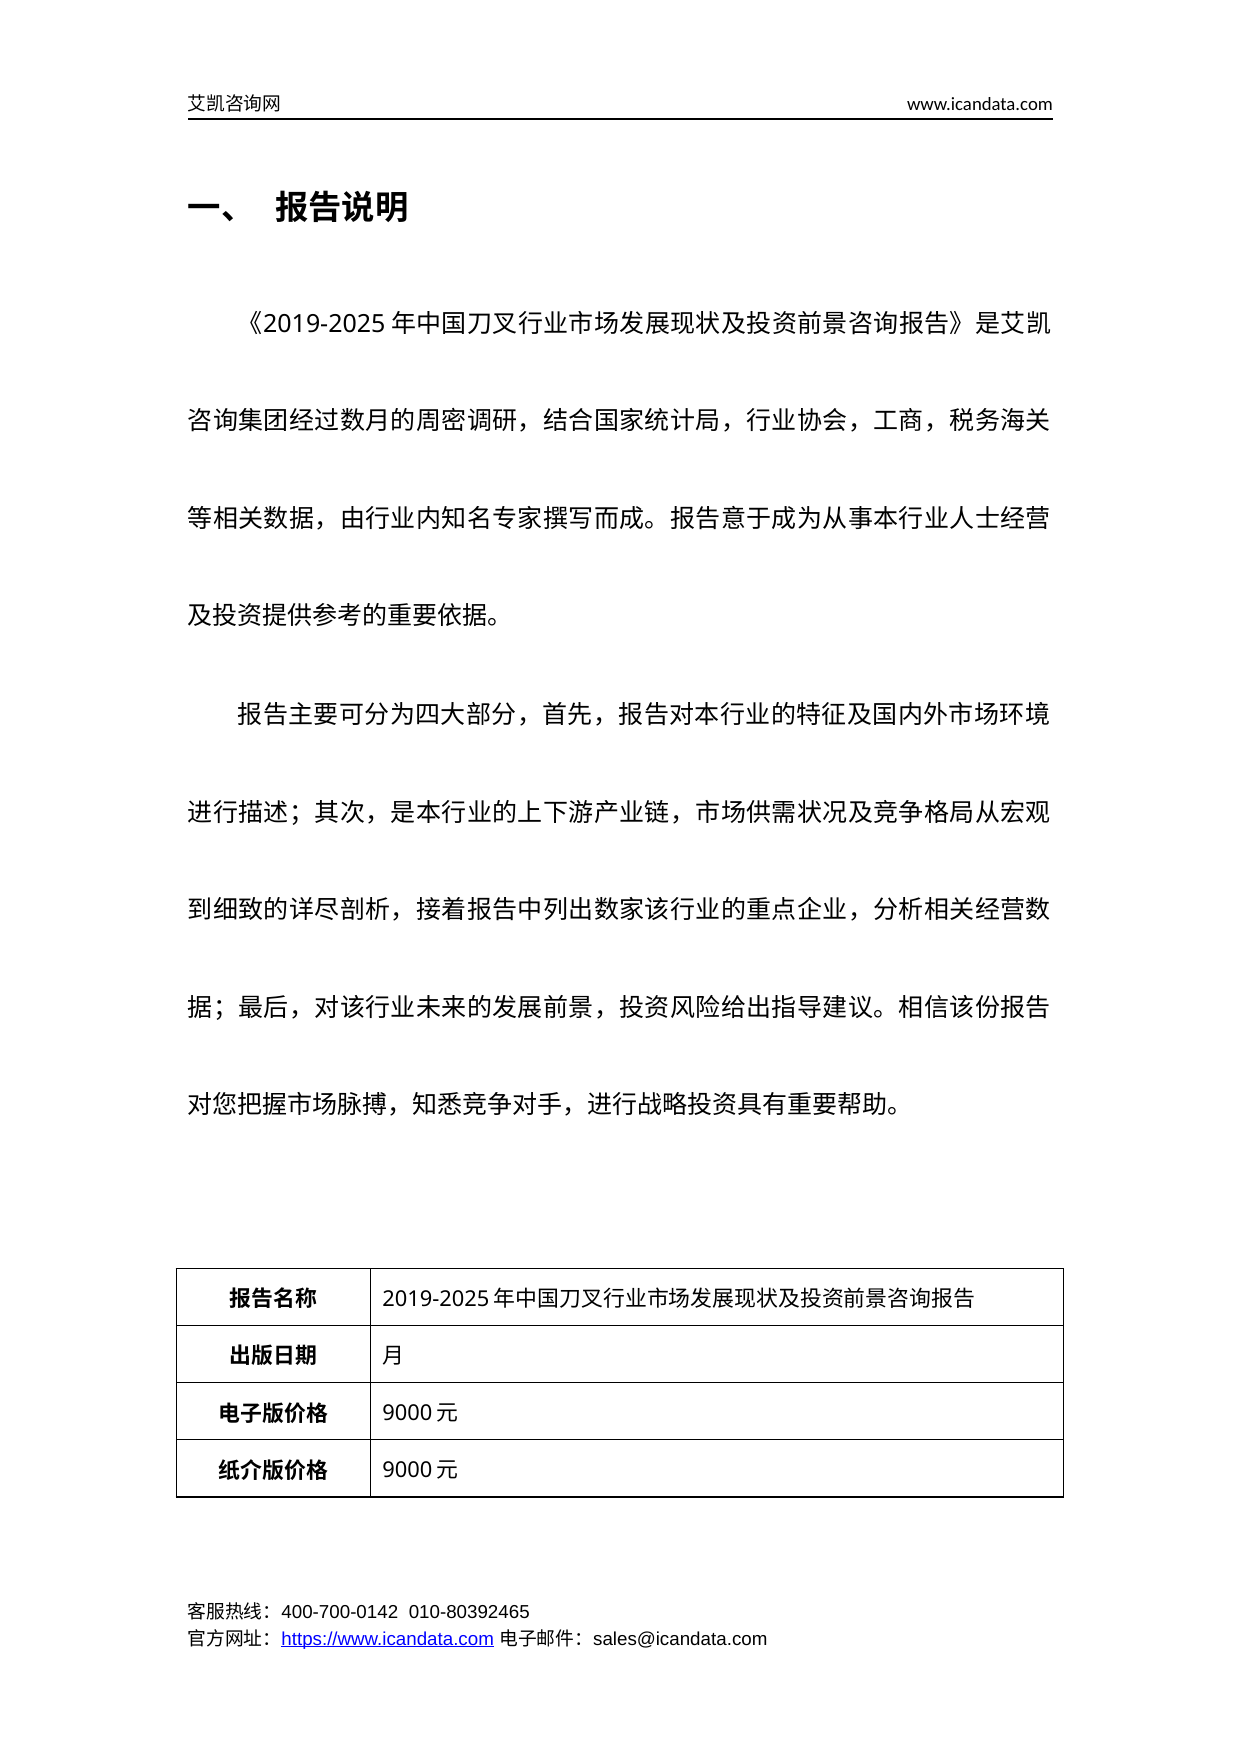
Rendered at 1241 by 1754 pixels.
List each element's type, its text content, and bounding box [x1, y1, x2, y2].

text 报告主要可分为四大部分，首先，报告对本行业的特征及国内外市场环境进行描述；其次，是本行业的上下游产业链，市场供需状况及竞争格局从宏观到细致的详尽剖析，接着报告中列出数家该行业的重点企业，分析相关经营数据；最后，对该行业未来的发展前景，投资风险给出指导建议。相信该份报告对您把握市场脉搏，知悉竞争对手，进行战略投资具有重要帮助。 [187, 681, 1053, 1136]
table_cell 纸介版价格 [177, 1440, 370, 1496]
subtitle 报告说明 [187, 172, 1053, 237]
table_header 2019-2025年中国刀叉行业市场发展现状及投资前景咨询报告 [371, 1269, 1063, 1325]
table_cell 电子版价格 [177, 1383, 370, 1439]
table_cell 出版日期 [177, 1326, 370, 1382]
table_cell 9000元 [371, 1440, 1063, 1496]
table_header 报告名称 [177, 1269, 370, 1325]
table_cell 9000元 [371, 1383, 1063, 1439]
table_cell 月 [371, 1326, 1063, 1382]
text 《2019-2025年中国刀叉行业市场发展现状及投资前景咨询报告》是艾凯咨询集团经过数月的周密调研，结合国家统计局，行业协会，工商，税务海关等相关数据，由行业内知名专家撰写而成。报告意于成为从事本行业人士经营及投资提供参考的重要依据。 [187, 289, 1053, 646]
